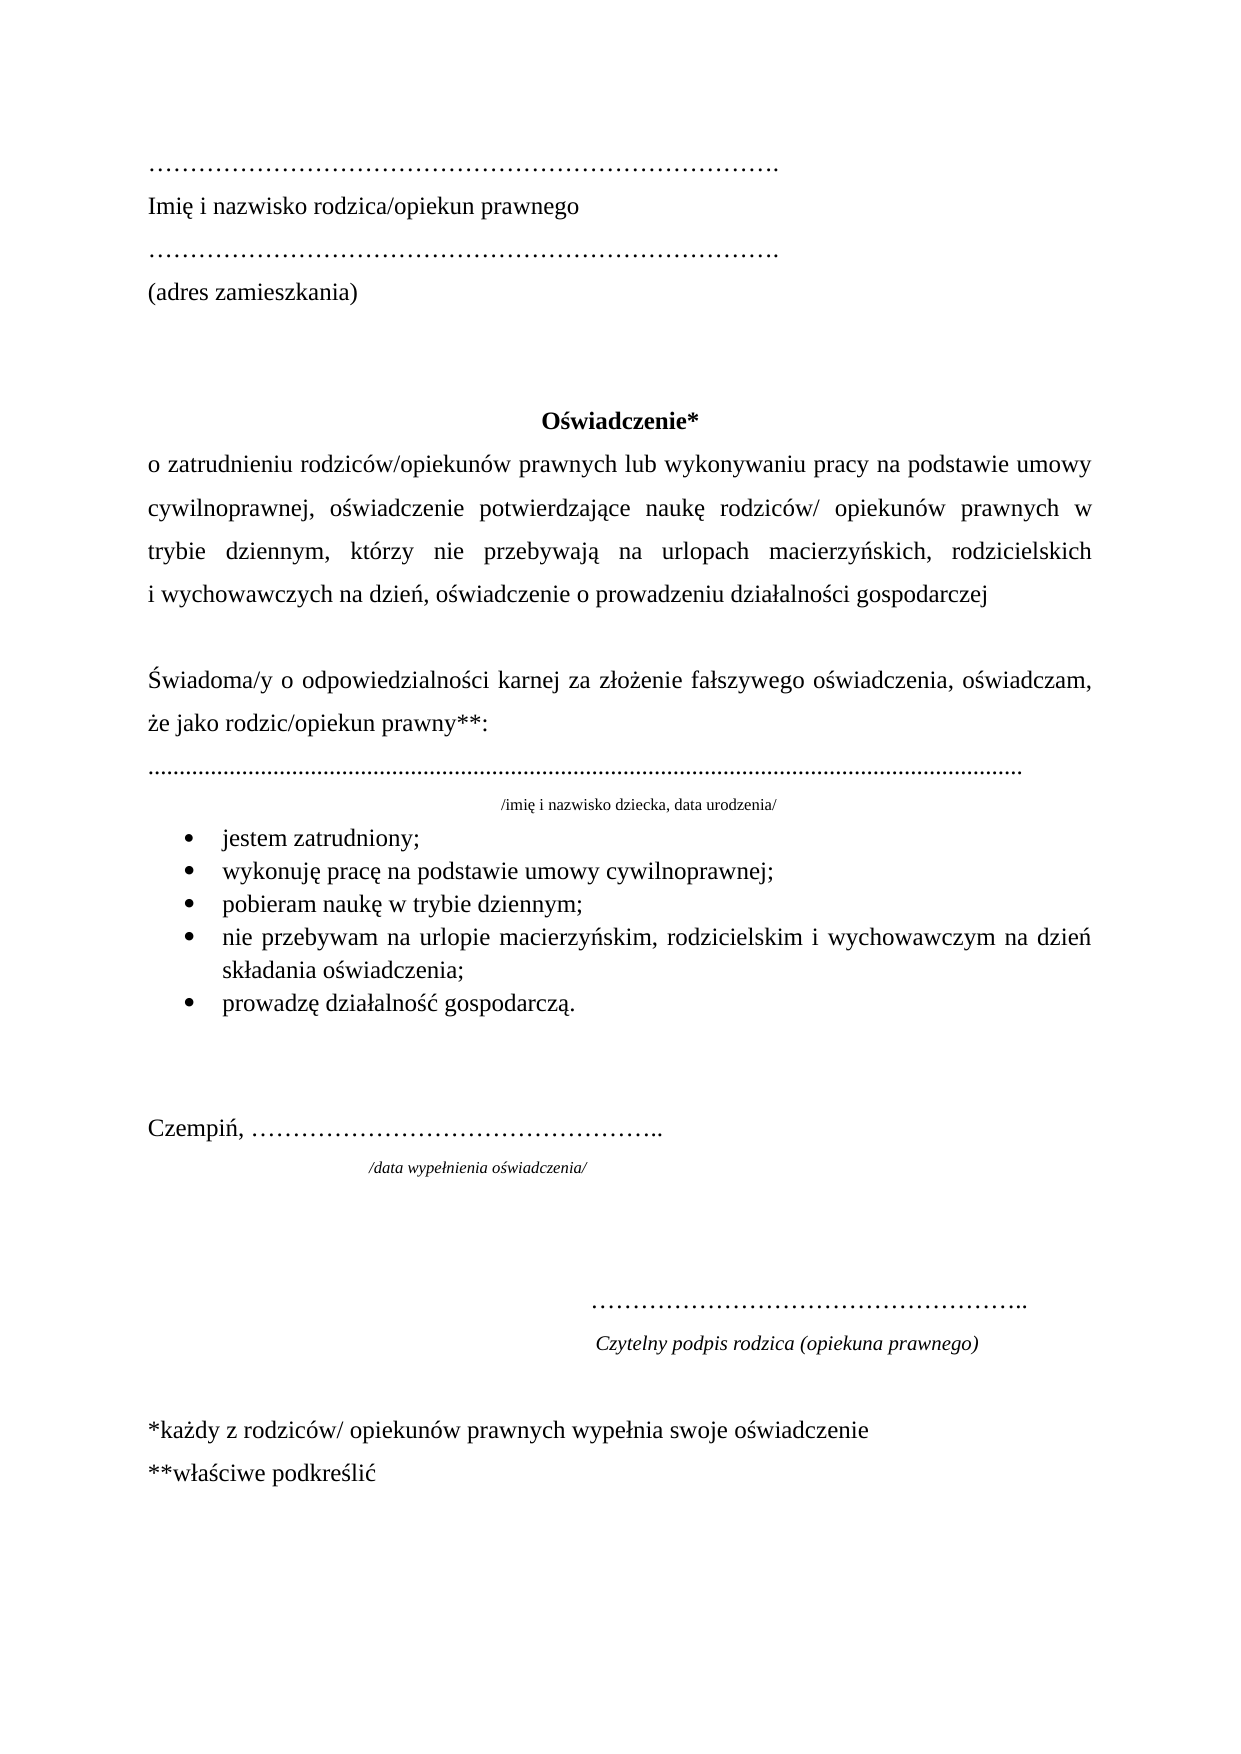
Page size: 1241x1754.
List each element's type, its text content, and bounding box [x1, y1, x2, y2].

text Czytelny podpis rodzica (opiekuna prawnego) [185, 1331, 1093, 1355]
text …………………………………………….. [185, 1285, 1093, 1314]
text *każdy z rodziców/ opiekunów prawnych wypełnia swoje oświadczenie [148, 1415, 1093, 1444]
text **właściwe podkreślić [148, 1458, 1093, 1487]
text /imię i nazwisko dziecka, data urodzenia/ [185, 794, 1093, 814]
text Czempiń, ………………………………………….. [148, 1113, 1093, 1141]
text Oświadczenie* [148, 406, 1093, 435]
list jestem zatrudniony; [185, 823, 1093, 852]
text Imię i nazwisko rodzica/opiekun prawnego [148, 191, 1093, 219]
text …………………………………………………………………. [148, 148, 1093, 176]
list pobieram naukę w trybie dziennym; [185, 889, 1093, 918]
text o zatrudnieniu rodziców/opiekunów prawnych lub wykonywaniu pracy na podstawie umowy cywilnoprawnej, oświadczenie potwierdzające naukę rodziców/ opiekunów prawnych w trybie dziennym, którzy nie przebywają na urlopach macierzyńskich, rodzicielskich i wychowawczych na dzień, oświadczenie o prowadzeniu działalności gospodarczej [148, 449, 1093, 608]
text /data wypełnienia oświadczenia/ [185, 1158, 1093, 1177]
list wykonuję pracę na podstawie umowy cywilnoprawnej; [185, 856, 1093, 885]
list nie przebywam na urlopie macierzyńskim, rodzicielskim i wychowawczym na dzień składania oświadczenia; [185, 922, 1093, 984]
text Świadoma/y o odpowiedzialności karnej za złożenie fałszywego oświadczenia, oświadczam, że jako rodzic/opiekun prawny**: [148, 665, 1093, 737]
text …………………………………………………………………. [148, 234, 1093, 263]
text (adres zamieszkania) [148, 277, 1093, 306]
text ............................................................................................................................................ [148, 751, 1093, 780]
list prowadzę działalność gospodarczą. [185, 988, 1093, 1017]
